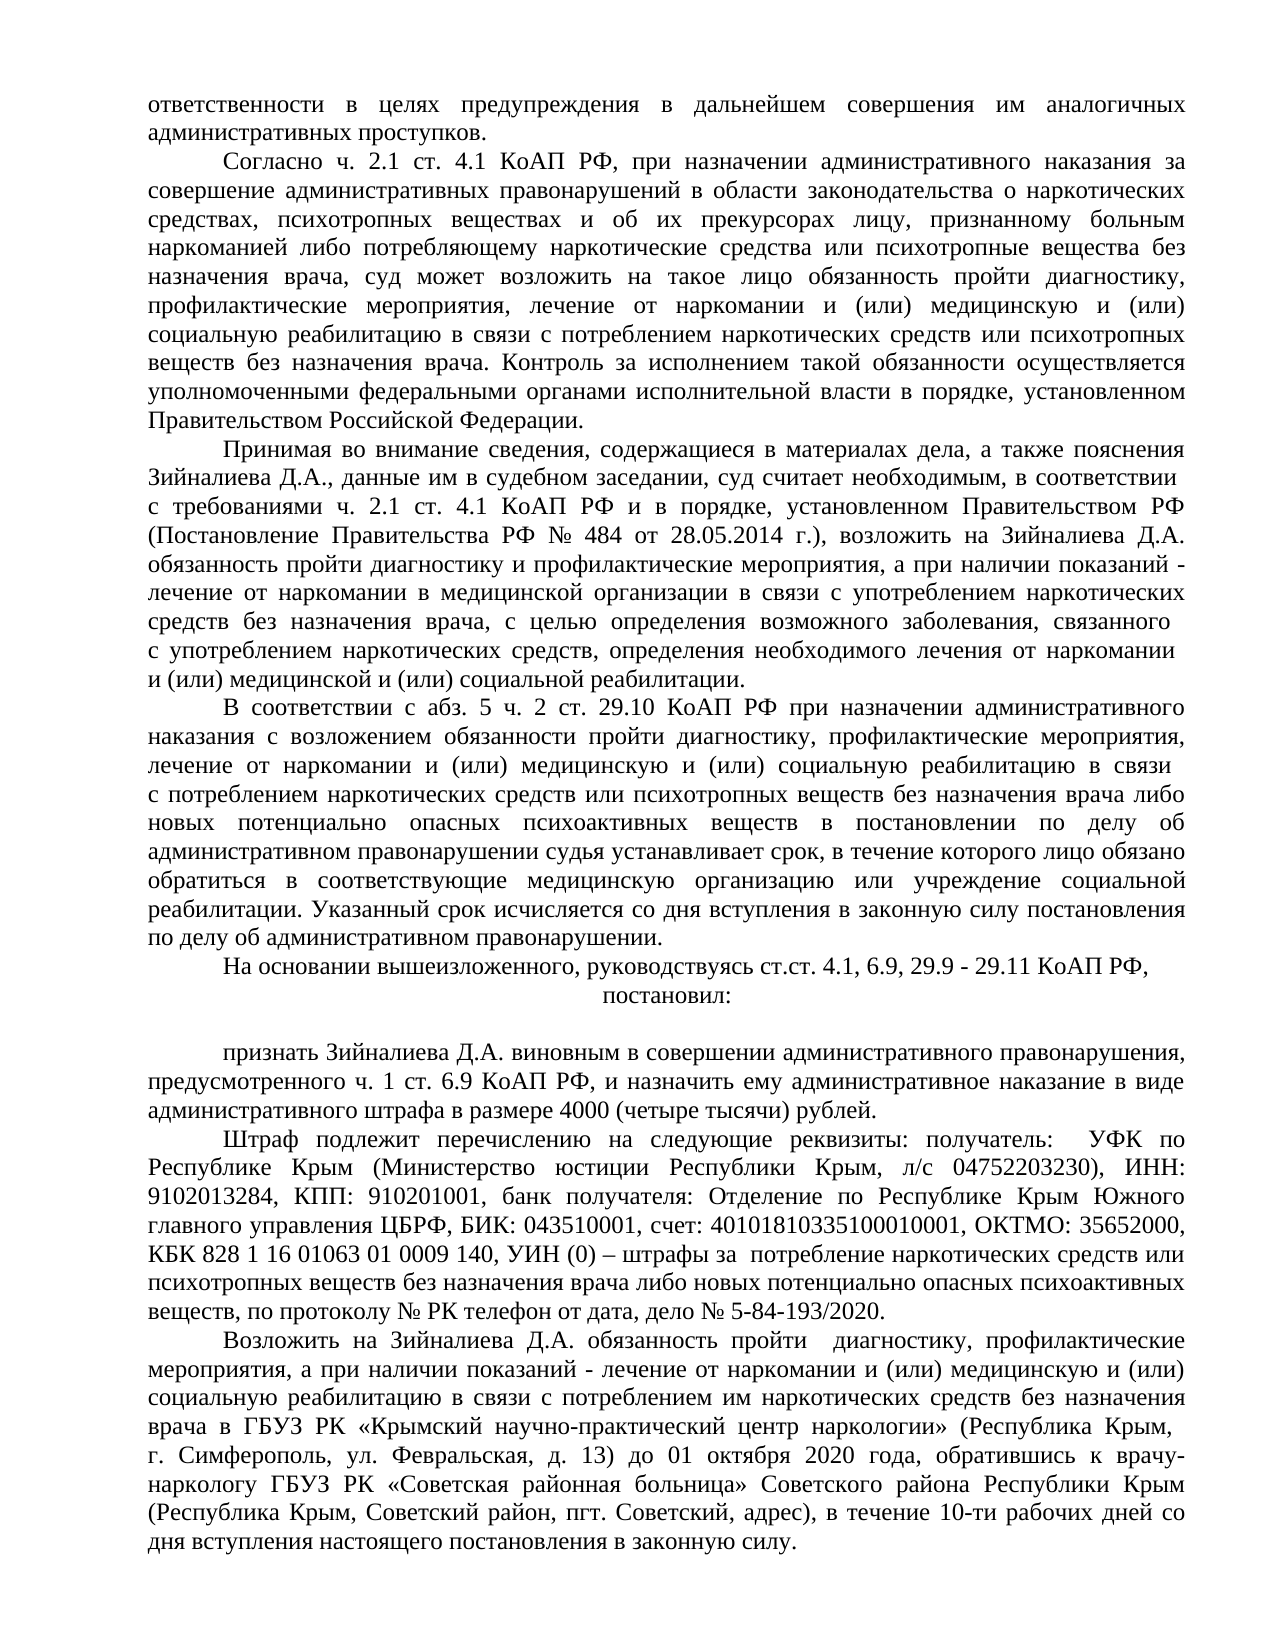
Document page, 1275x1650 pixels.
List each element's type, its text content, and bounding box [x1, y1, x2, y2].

text признать Зийналиева Д.А. виновным в совершении административного правонарушения, предусмотренного ч. 1 ст. 6.9 КоАП РФ, и назначить ему административное наказание в виде административного штрафа в размере 4000 (четыре тысячи) рублей. [148, 1037, 1186, 1124]
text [148, 89, 1186, 146]
text В соответствии с абз. 5 ч. 2 ст. 29.10 КоАП РФ при назначении административного наказания с возложением обязанности пройти диагностику, профилактические мероприятия, лечение от наркомании и (или) медицинскую и (или) социальную реабилитацию в связи с потреблением наркотических средств или психотропных веществ без назначения врача либо новых потенциально опасных психоактивных веществ в постановлении по делу об административном правонарушении судья устанавливает срок, в течение которого лицо обязано обратиться в соответствующие медицинскую организацию или учреждение социальной реабилитации. Указанный срок исчисляется со дня вступления в законную силу постановления по делу об административном правонарушении. [148, 692, 1186, 951]
text На основании вышеизложенного, руководствуясь ст.ст. 4.1, 6.9, 29.9 - 29.11 КоАП РФ, [148, 951, 1186, 980]
text постановил: [148, 980, 1186, 1009]
text Возложить на Зийналиева Д.А. обязанность пройти диагностику, профилактические мероприятия, а при наличии показаний - лечение от наркомании и (или) медицинскую и (или) социальную реабилитацию в связи с потреблением им наркотических средств без назначения врача в ГБУЗ РК «Крымский научно-практический центр наркологии» (Республика Крым, г. Симферополь, ул. Февральская, д. 13) до 01 октября 2020 года, обратившись к врачу-наркологу ГБУЗ РК «Советская районная больница» Советского района Республики Крым (Республика Крым, Советский район, пгт. Советский, адрес), в течение 10-ти рабочих дней со дня вступления настоящего постановления в законную силу. [148, 1325, 1186, 1555]
text Принимая во внимание сведения, содержащиеся в материалах дела, а также пояснения Зийналиева Д.А., данные им в судебном заседании, суд считает необходимым, в соответствии с требованиями ч. 2.1 ст. 4.1 КоАП РФ и в порядке, установленном Правительством РФ (Постановление Правительства РФ № 484 от 28.05.2014 г.), возложить на Зийналиева Д.А. обязанность пройти диагностику и профилактические мероприятия, а при наличии показаний - лечение от наркомании в медицинской организации в связи с употреблением наркотических средств без назначения врача, с целью определения возможного заболевания, связанного с употреблением наркотических средств, определения необходимого лечения от наркомании и (или) медицинской и (или) социальной реабилитации. [148, 434, 1186, 692]
text Согласно ч. 2.1 ст. 4.1 КоАП РФ, при назначении административного наказания за совершение административных правонарушений в области законодательства о наркотических средствах, психотропных веществах и об их прекурсорах лицу, признанному больным наркоманией либо потребляющему наркотические средства или психотропные вещества без назначения врача, суд может возложить на такое лицо обязанность пройти диагностику, профилактические мероприятия, лечение от наркомании и (или) медицинскую и (или) социальную реабилитацию в связи с потреблением наркотических средств или психотропных веществ без назначения врача. Контроль за исполнением такой обязанности осуществляется уполномоченными федеральными органами исполнительной власти в порядке, установленном Правительством Российской Федерации. [148, 146, 1186, 434]
text Штраф подлежит перечислению на следующие реквизиты: получатель: УФК по Республике Крым (Министерство юстиции Республики Крым, л/с 04752203230), ИНН: 9102013284, КПП: 910201001, банк получателя: Отделение по Республике Крым Южного главного управления ЦБРФ, БИК: 043510001, счет: 40101810335100010001, ОКТМО: 35652000, КБК 828 1 16 01063 01 0009 140, УИН (0) – штрафы за потребление наркотических средств или психотропных веществ без назначения врача либо новых потенциально опасных психоактивных веществ, по протоколу № РК телефон от дата, дело № 5-84-193/2020. [148, 1124, 1186, 1325]
